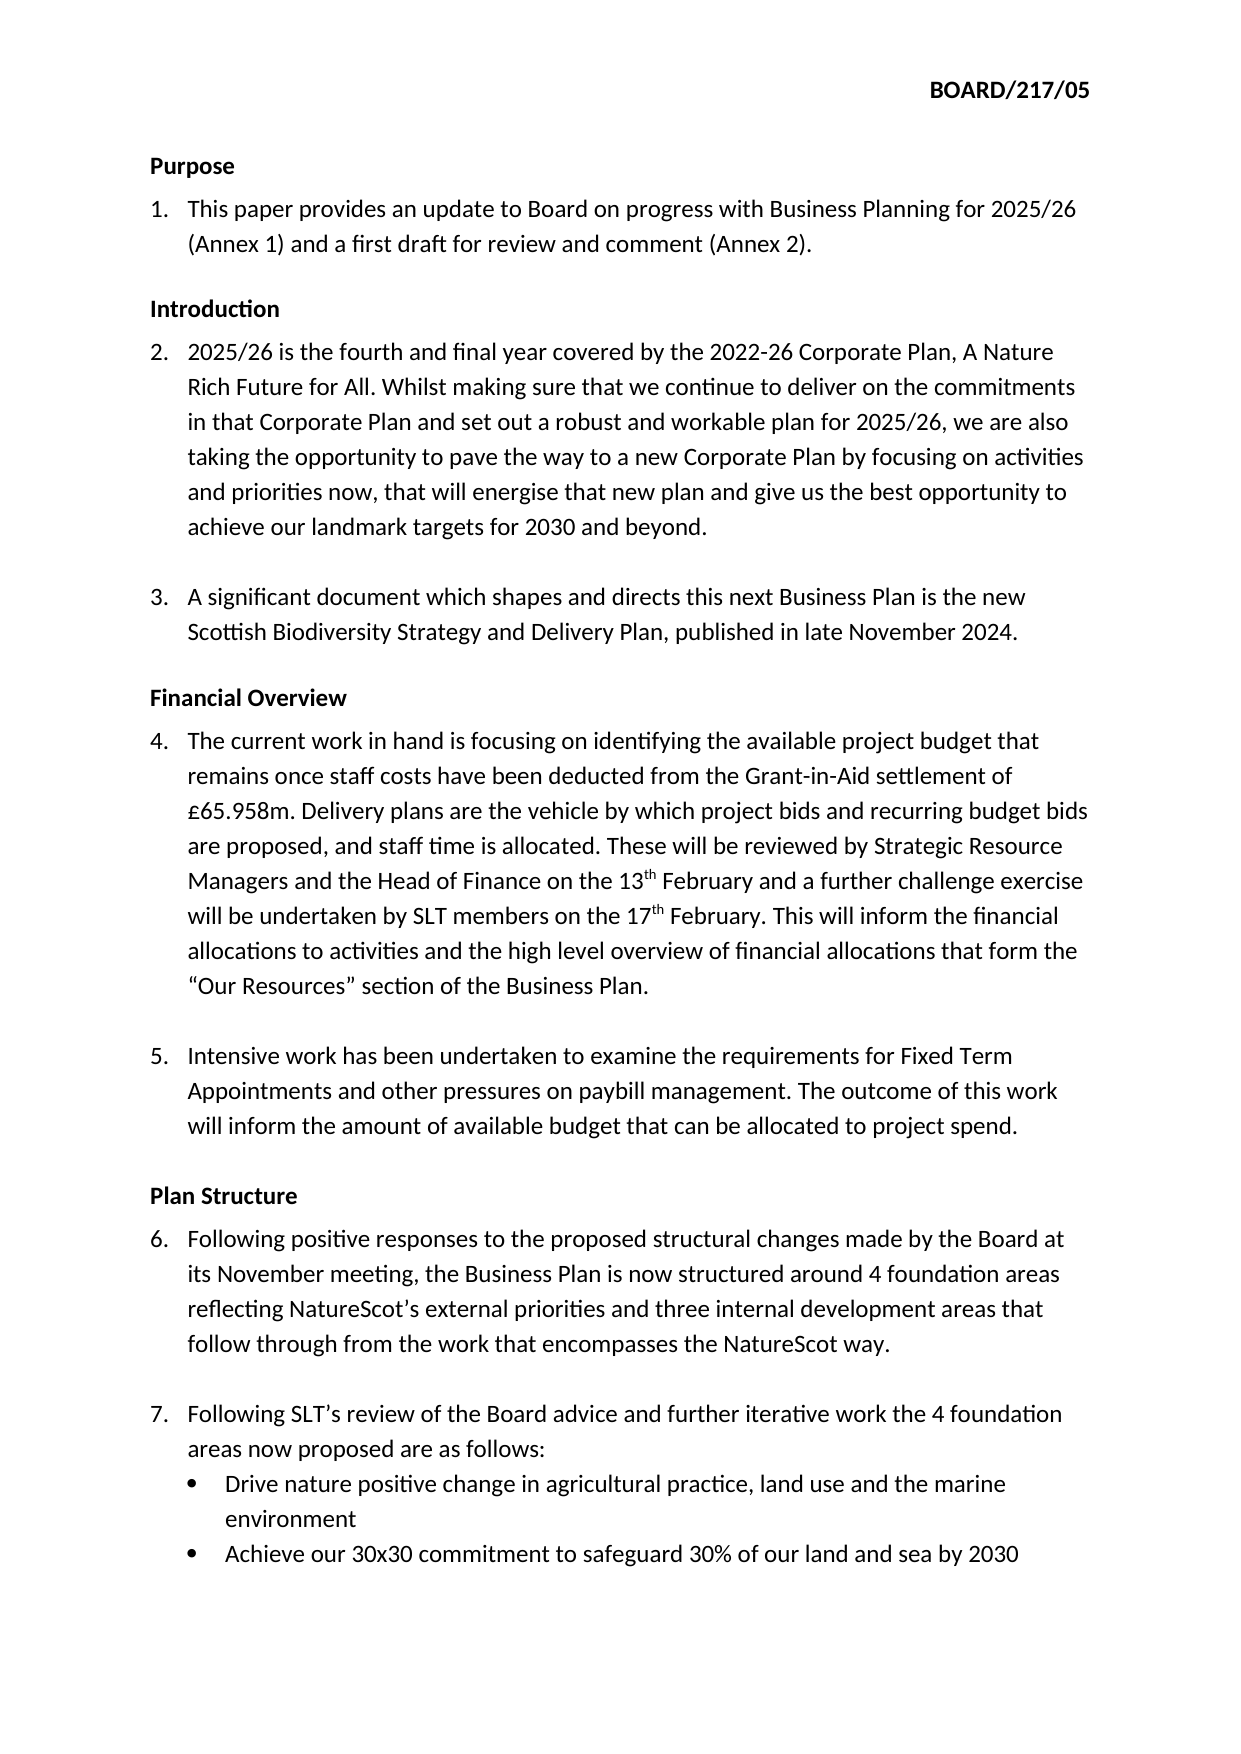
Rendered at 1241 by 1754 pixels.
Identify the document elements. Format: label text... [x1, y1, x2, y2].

list Following positive responses to the proposed structural changes made by the Board at its November meeting, the Business Plan is now structured around 4 foundation areas reflecting NatureScot’s external priorities and three internal development areas that follow through from the work that encompasses the NatureScot way. [150, 1223, 1090, 1359]
text Purpose [150, 150, 1090, 181]
text Introduction [150, 293, 1090, 324]
list Drive nature positive change in agricultural practice, land use and the marine environment [187, 1468, 1090, 1534]
list Achieve our 30x30 commitment to safeguard 30% of our land and sea by 2030 [187, 1538, 1090, 1569]
text Plan Structure [150, 1180, 1090, 1211]
list This paper provides an update to Board on progress with Business Planning for 2025/26 (Annex 1) and a first draft for review and comment (Annex 2). [150, 193, 1090, 258]
list A significant document which shapes and directs this next Business Plan is the new Scottish Biodiversity Strategy and Delivery Plan, published in late November 2024. [150, 582, 1090, 647]
list The current work in hand is focusing on identifying the available project budget that remains once staff costs have been deducted from the Grant-in-Aid settlement of £65.958m. Delivery plans are the vehicle by which project bids and recurring budget bids are proposed, and staff time is allocated. These will be reviewed by Strategic Resource Managers and the Head of Finance on the 13th February and a further challenge exercise will be undertaken by SLT members on the 17th February. This will inform the financial allocations to activities and the high level overview of financial allocations that form the “Our Resources” section of the Business Plan. [150, 725, 1090, 1001]
list Intensive work has been undertaken to examine the requirements for Fixed Term Appointments and other pressures on paybill management. The outcome of this work will inform the amount of available budget that can be allocated to project spend. [150, 1040, 1090, 1141]
text Financial Overview [150, 682, 1090, 713]
list Following SLT’s review of the Board advice and further iterative work the 4 foundation areas now proposed are as follows: [150, 1398, 1090, 1464]
list 2025/26 is the fourth and final year covered by the 2022-26 Corporate Plan, A Nature Rich Future for All. Whilst making sure that we continue to deliver on the commitments in that Corporate Plan and set out a robust and workable plan for 2025/26, we are also taking the opportunity to pave the way to a new Corporate Plan by focusing on activities and priorities now, that will energise that new plan and give us the best opportunity to achieve our landmark targets for 2030 and beyond. [150, 337, 1090, 542]
